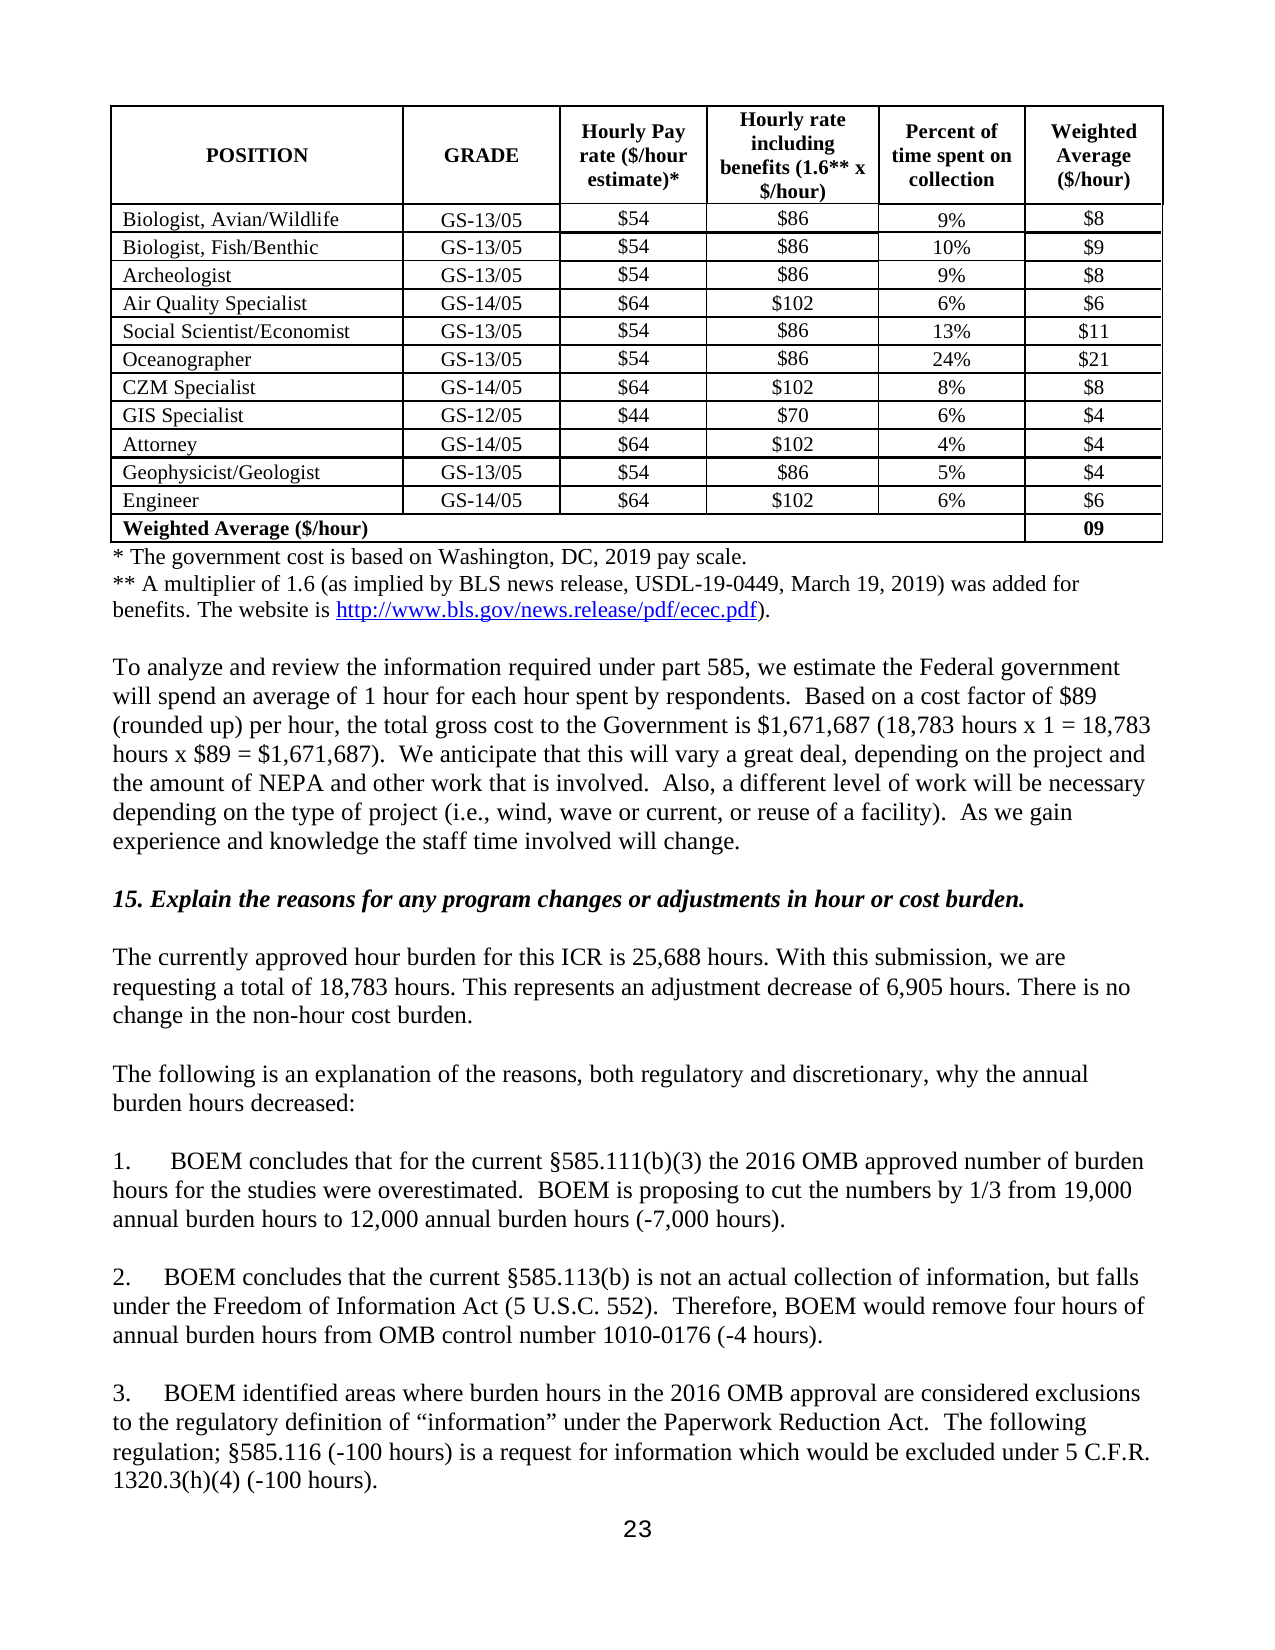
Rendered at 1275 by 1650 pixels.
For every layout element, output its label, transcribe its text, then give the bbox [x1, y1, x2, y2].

table_cell $8 [1026, 203, 1162, 231]
text 1. BOEM concludes that for the current §585.111(b)(3) the 2016 OMB approved number of burden hours for the studies were overestimated. BOEM is proposing to cut the numbers by 1/3 from 19,000 annual burden hours to 12,000 annual burden hours (-7,000 hours). [112, 1146, 1162, 1233]
table_cell 10% [879, 233, 1024, 259]
table_cell $86 [707, 234, 878, 259]
table_cell $64 [561, 430, 706, 456]
table_cell $102 [707, 290, 878, 316]
table_cell $86 [707, 262, 878, 288]
table_cell $54 [561, 459, 706, 484]
table_cell 6% [879, 290, 1024, 316]
table_cell $4 [1026, 456, 1162, 484]
table_cell 24% [879, 346, 1024, 372]
table_header Hourly Pay rate ($/hour estimate)* [561, 107, 706, 203]
table_cell $21 [1026, 344, 1162, 372]
table_cell GS-13/05 [404, 205, 559, 231]
table_cell GS-14/05 [404, 290, 559, 316]
table_cell CZM Specialist [112, 374, 402, 400]
table_cell Air Quality Specialist [112, 290, 402, 316]
table_cell 5% [879, 459, 1024, 484]
text 3. BOEM identified areas where burden hours in the 2016 OMB approval are considered exclusions to the regulatory definition of “information” under the Paperwork Reduction Act. The following regulation; §585.116 (-100 hours) is a request for information which would be excluded under 5 C.F.R. 1320.3(h)(4) (-100 hours). [112, 1378, 1162, 1494]
table_cell $54 [561, 318, 706, 344]
table_cell $86 [707, 204, 878, 231]
table_cell $44 [561, 402, 706, 428]
table_cell GS-14/05 [404, 430, 559, 456]
table_cell GS-13/05 [404, 261, 559, 288]
text The currently approved hour burden for this ICR is 25,688 hours. With this submission, we are requesting a total of 18,783 hours. This represents an adjustment decrease of 6,905 hours. There is no change in the non-hour cost burden. [112, 942, 1162, 1029]
table_cell Attorney [112, 430, 402, 456]
text 2. BOEM concludes that the current §585.113(b) is not an actual collection of information, but falls under the Freedom of Information Act (5 U.S.C. 552). Therefore, BOEM would remove four hours of annual burden hours from OMB control number 1010-0176 (-4 hours). [112, 1262, 1162, 1349]
table_cell GS-14/05 [404, 374, 559, 400]
table_header GRADE [404, 107, 559, 203]
table_cell Geophysicist/Geologist [112, 459, 402, 484]
table_cell $4 [1026, 400, 1162, 428]
text ** A multiplier of 1.6 (as implied by BLS news release, USDL-19-0449, March 19, 2019) was added for benefits. The website is http://www.bls.gov/news.release/pdf/ecec.pdf). [112, 569, 1162, 623]
table_cell $9 [1026, 231, 1162, 259]
table_cell 9% [879, 205, 1024, 231]
table_cell Biologist, Avian/Wildlife [112, 205, 402, 231]
table_cell $8 [1026, 260, 1162, 288]
table_cell $8 [1026, 372, 1162, 400]
text 15. Explain the reasons for any program changes or adjustments in hour or cost burden. [112, 884, 1162, 913]
table_cell $86 [707, 346, 878, 372]
table_cell GS-13/05 [404, 459, 559, 484]
table_cell $102 [707, 430, 878, 456]
text To analyze and review the information required under part 585, we estimate the Federal government will spend an average of 1 hour for each hour spent by respondents. Based on a cost factor of $89 (rounded up) per hour, the total gross cost to the Government is $1,671,687 (18,783 hours x 1 = 18,783 hours x $89 = $1,671,687). We anticipate that this will vary a great deal, depending on the project and the amount of NEPA and other work that is involved. Also, a different level of work will be necessary depending on the type of project (i.e., wind, wave or current, or reuse of a facility). As we gain experience and knowledge the staff time involved will change. [112, 652, 1162, 855]
table_cell $4 [1026, 428, 1162, 456]
table_cell $54 [561, 262, 706, 288]
table_header POSITION [112, 107, 402, 203]
table_cell 4% [879, 430, 1024, 456]
table_cell 13% [879, 318, 1024, 344]
table_cell $6 [1026, 288, 1162, 316]
table_cell $6 [1026, 485, 1162, 513]
table_cell $64 [561, 487, 706, 513]
table_cell GS-14/05 [404, 487, 559, 513]
table_cell $89 [1026, 513, 1162, 541]
table_cell $64 [561, 374, 706, 400]
table_cell GS-13/05 [404, 346, 559, 372]
table_cell GS-12/05 [404, 402, 559, 428]
table_cell Archeologist [112, 261, 402, 288]
table_cell 6% [879, 402, 1024, 428]
table_cell 8% [879, 374, 1024, 400]
table_cell $86 [707, 318, 878, 344]
table_header Weighted Average ($/hour) [1026, 107, 1162, 203]
table_cell GIS Specialist [112, 402, 402, 428]
table_cell Engineer [112, 487, 402, 513]
table_cell $86 [707, 459, 878, 484]
table_header Percent of time spent on collection [880, 107, 1024, 203]
table_cell 6% [879, 487, 1024, 513]
table_cell Social Scientist/Economist [112, 318, 402, 344]
table_cell $54 [561, 204, 706, 231]
table_cell Oceanographer [112, 346, 402, 372]
table_cell $102 [707, 487, 878, 513]
text * The government cost is based on Washington, DC, 2019 pay scale. [112, 543, 1162, 569]
table_cell 9% [879, 261, 1024, 288]
table_cell $70 [707, 402, 878, 428]
table_cell $54 [561, 346, 706, 372]
table_cell Biologist, Fish/Benthic [112, 233, 402, 259]
text The following is an explanation of the reasons, both regulatory and discretionary, why the annual burden hours decreased: [112, 1058, 1162, 1117]
table_cell GS-13/05 [404, 318, 559, 344]
table_cell $102 [707, 374, 878, 400]
table_header Hourly rate including benefits (1.6** x $/hour) [708, 107, 878, 203]
table_cell $54 [561, 234, 706, 259]
table_cell GS-13/05 [404, 233, 559, 259]
table_cell $64 [561, 290, 706, 316]
table_cell $11 [1026, 316, 1162, 344]
table_cell Weighted Average ($/hour) [112, 515, 1024, 541]
